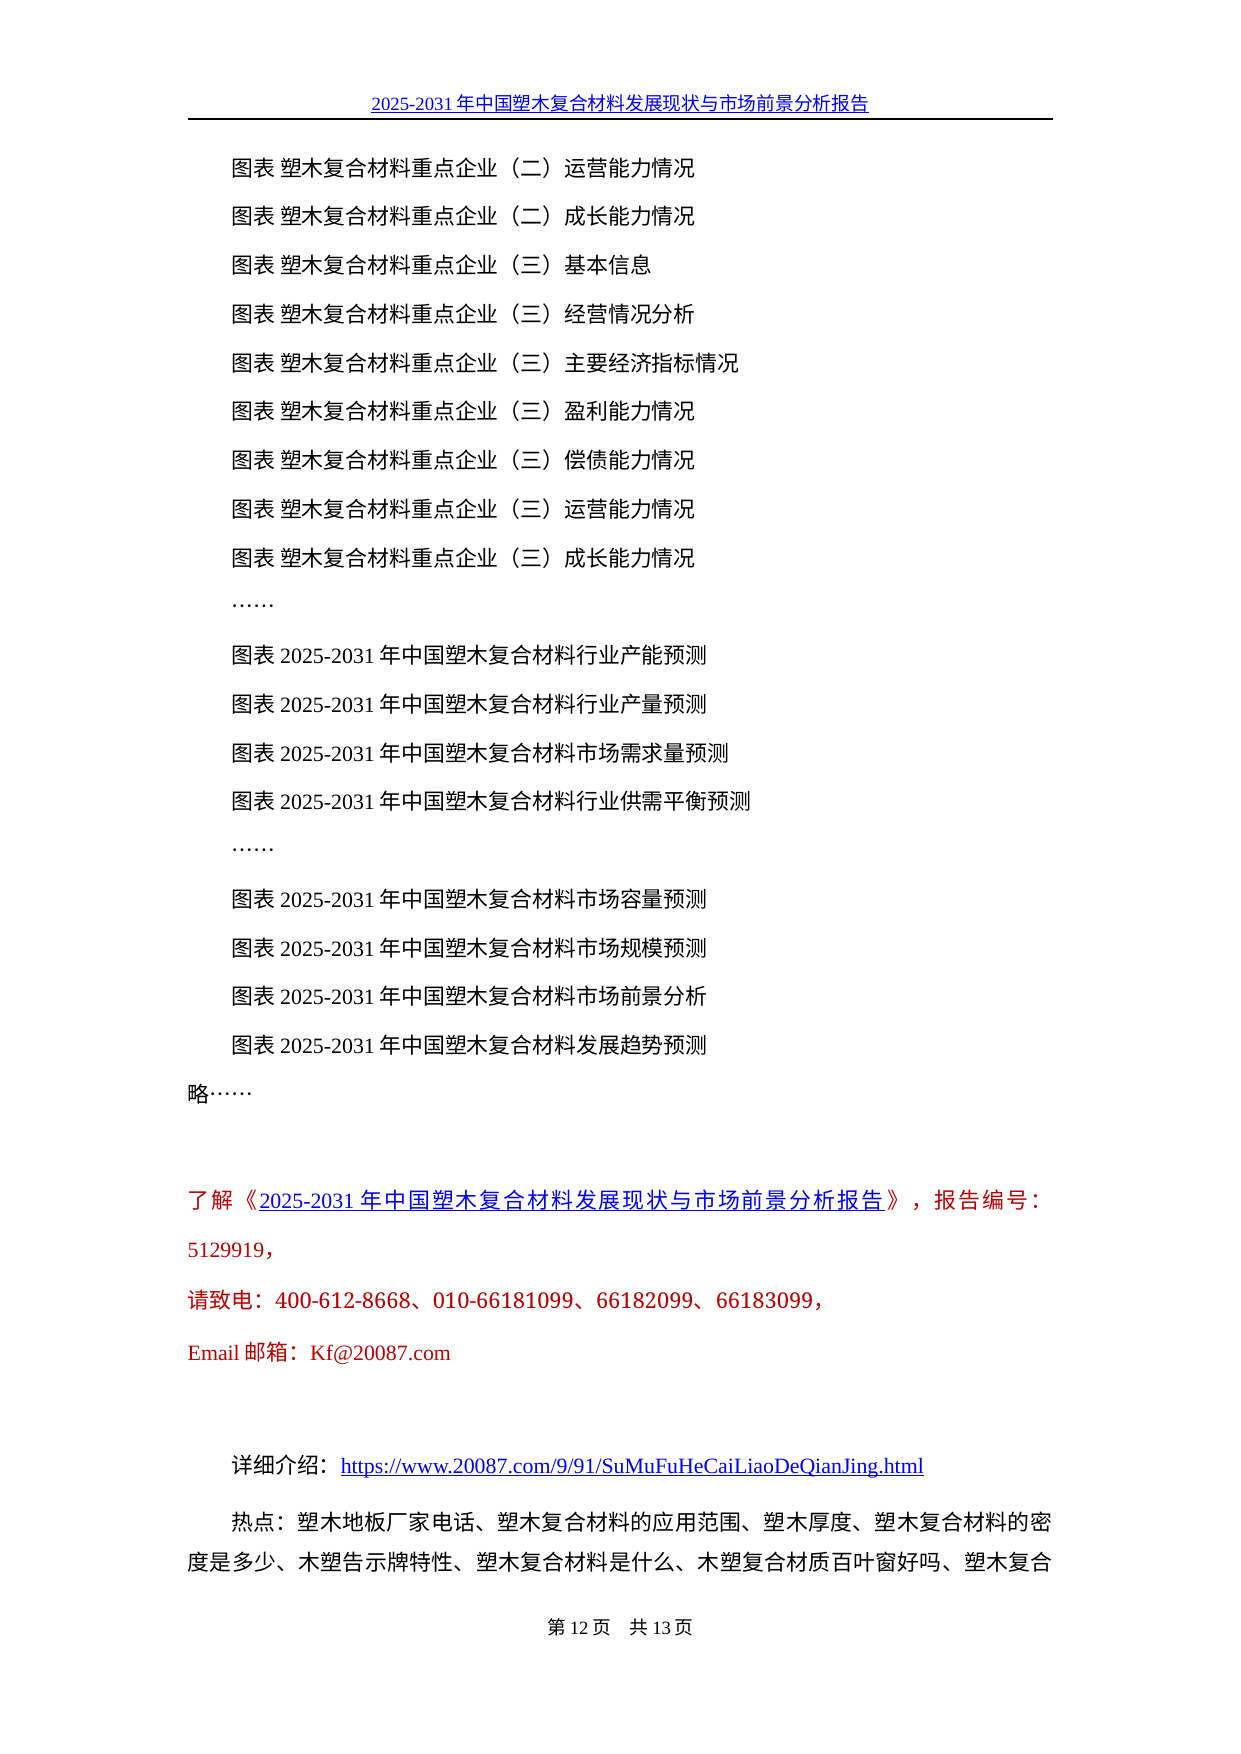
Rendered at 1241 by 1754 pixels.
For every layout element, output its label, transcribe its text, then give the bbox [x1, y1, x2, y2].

text 详细介绍：https://www.20087.com/9/91/SuMuFuHeCaiLiaoDeQianJing.html [187, 1448, 1053, 1480]
text 了解《2025-2031年中国塑木复合材料发展现状与市场前景分析报告》，报告编号：5129919， [187, 1183, 1053, 1264]
text Email邮箱：Kf@20087.com [187, 1335, 1053, 1367]
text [187, 1504, 1053, 1577]
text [187, 150, 1053, 1109]
text 请致电：400-612-8668、010-66181099、66182099、66183099， [187, 1283, 1053, 1316]
